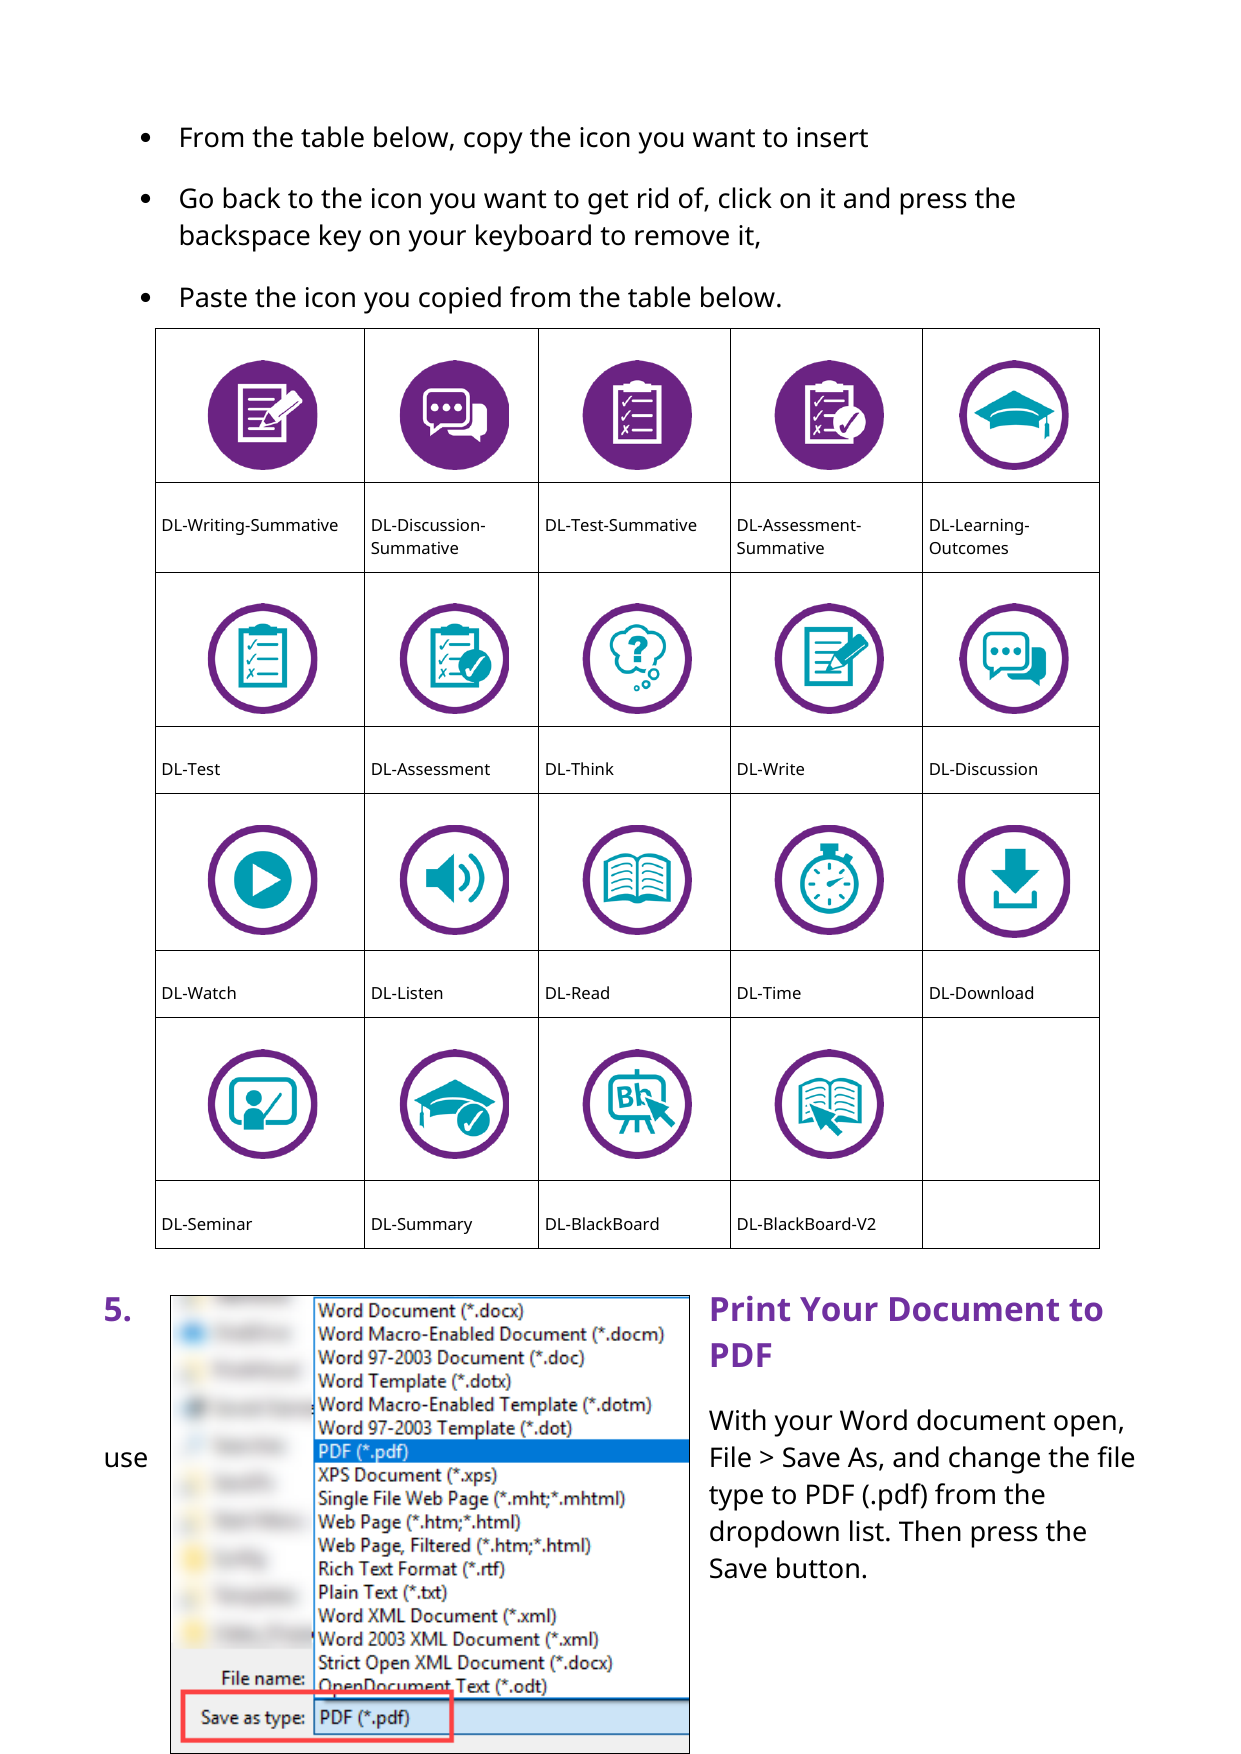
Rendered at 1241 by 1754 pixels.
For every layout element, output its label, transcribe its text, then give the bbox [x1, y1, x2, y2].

text With your Word document open, use File > Save As, and change the file type to PDF (.pdf) from the dropdown list. Then press the Save button. [103, 1402, 170, 1586]
picture [399, 825, 509, 935]
picture [959, 603, 1069, 714]
table_cell [365, 573, 538, 726]
picture [582, 825, 692, 935]
table_cell DL-Discussion [923, 727, 1099, 793]
table_cell DL-Test-Summative [539, 483, 730, 572]
table_cell DL-Download [923, 951, 1099, 1017]
picture [774, 603, 884, 714]
table_header [156, 329, 364, 482]
table_cell DL-Watch [156, 951, 364, 1017]
picture [957, 825, 1071, 938]
table_cell DL-Assessment [365, 727, 538, 793]
text With your Word document open, use File > Save As, and change the file type to PDF (.pdf) from the dropdown list. Then press the Save button. [690, 1402, 1152, 1586]
table_header [923, 329, 1099, 482]
table_cell [923, 1181, 1099, 1247]
picture [774, 360, 884, 470]
table_cell [923, 794, 1099, 950]
table_cell [156, 794, 364, 950]
table_cell [731, 1018, 922, 1180]
table_cell [731, 794, 922, 950]
table_cell [923, 1018, 1099, 1180]
picture [207, 1049, 318, 1159]
picture [582, 603, 692, 714]
table_cell DL-Assessment-Summative [731, 483, 922, 572]
picture [959, 360, 1069, 470]
picture [207, 603, 318, 714]
table_cell [365, 794, 538, 950]
picture [207, 825, 318, 935]
table_cell [156, 1018, 364, 1180]
table_cell DL-Read [539, 951, 730, 1017]
picture [399, 360, 509, 470]
table_header [539, 329, 730, 482]
picture [207, 360, 318, 470]
table_cell [365, 1018, 538, 1180]
table_cell [156, 573, 364, 726]
picture [171, 1296, 689, 1753]
table_cell DL-BlackBoard [539, 1181, 730, 1247]
table_cell DL-Think [539, 727, 730, 793]
table_cell [539, 1018, 730, 1180]
table_cell DL-Discussion-Summative [365, 483, 538, 572]
table_cell DL-Time [731, 951, 922, 1017]
table_cell DL-Learning-Outcomes [923, 483, 1099, 572]
table_cell [539, 573, 730, 726]
table_cell [731, 573, 922, 726]
table_cell [923, 573, 1099, 726]
list Go back to the icon you want to get rid of, click on it and press the backspace key on your keyboard to remove it, [141, 180, 1152, 254]
table_cell DL-Summary [365, 1181, 538, 1247]
table_cell [539, 794, 730, 950]
picture [582, 360, 692, 470]
table_cell DL-Test [156, 727, 364, 793]
table_header [365, 329, 538, 482]
table_cell DL-BlackBoard-V2 [731, 1181, 922, 1247]
table_cell DL-Listen [365, 951, 538, 1017]
table_cell DL-Write [731, 727, 922, 793]
list Print Your Document to PDF [103, 1286, 1152, 1377]
list Paste the icon you copied from the table below. [141, 279, 1152, 316]
picture [399, 603, 509, 714]
picture [774, 1049, 884, 1159]
picture [774, 825, 884, 935]
table_cell DL-Writing-Summative [156, 483, 364, 572]
picture [582, 1049, 692, 1159]
table_header [731, 329, 922, 482]
list From the table below, copy the icon you want to insert [141, 118, 1152, 155]
picture [399, 1049, 509, 1159]
table_cell DL-Seminar [156, 1181, 364, 1247]
